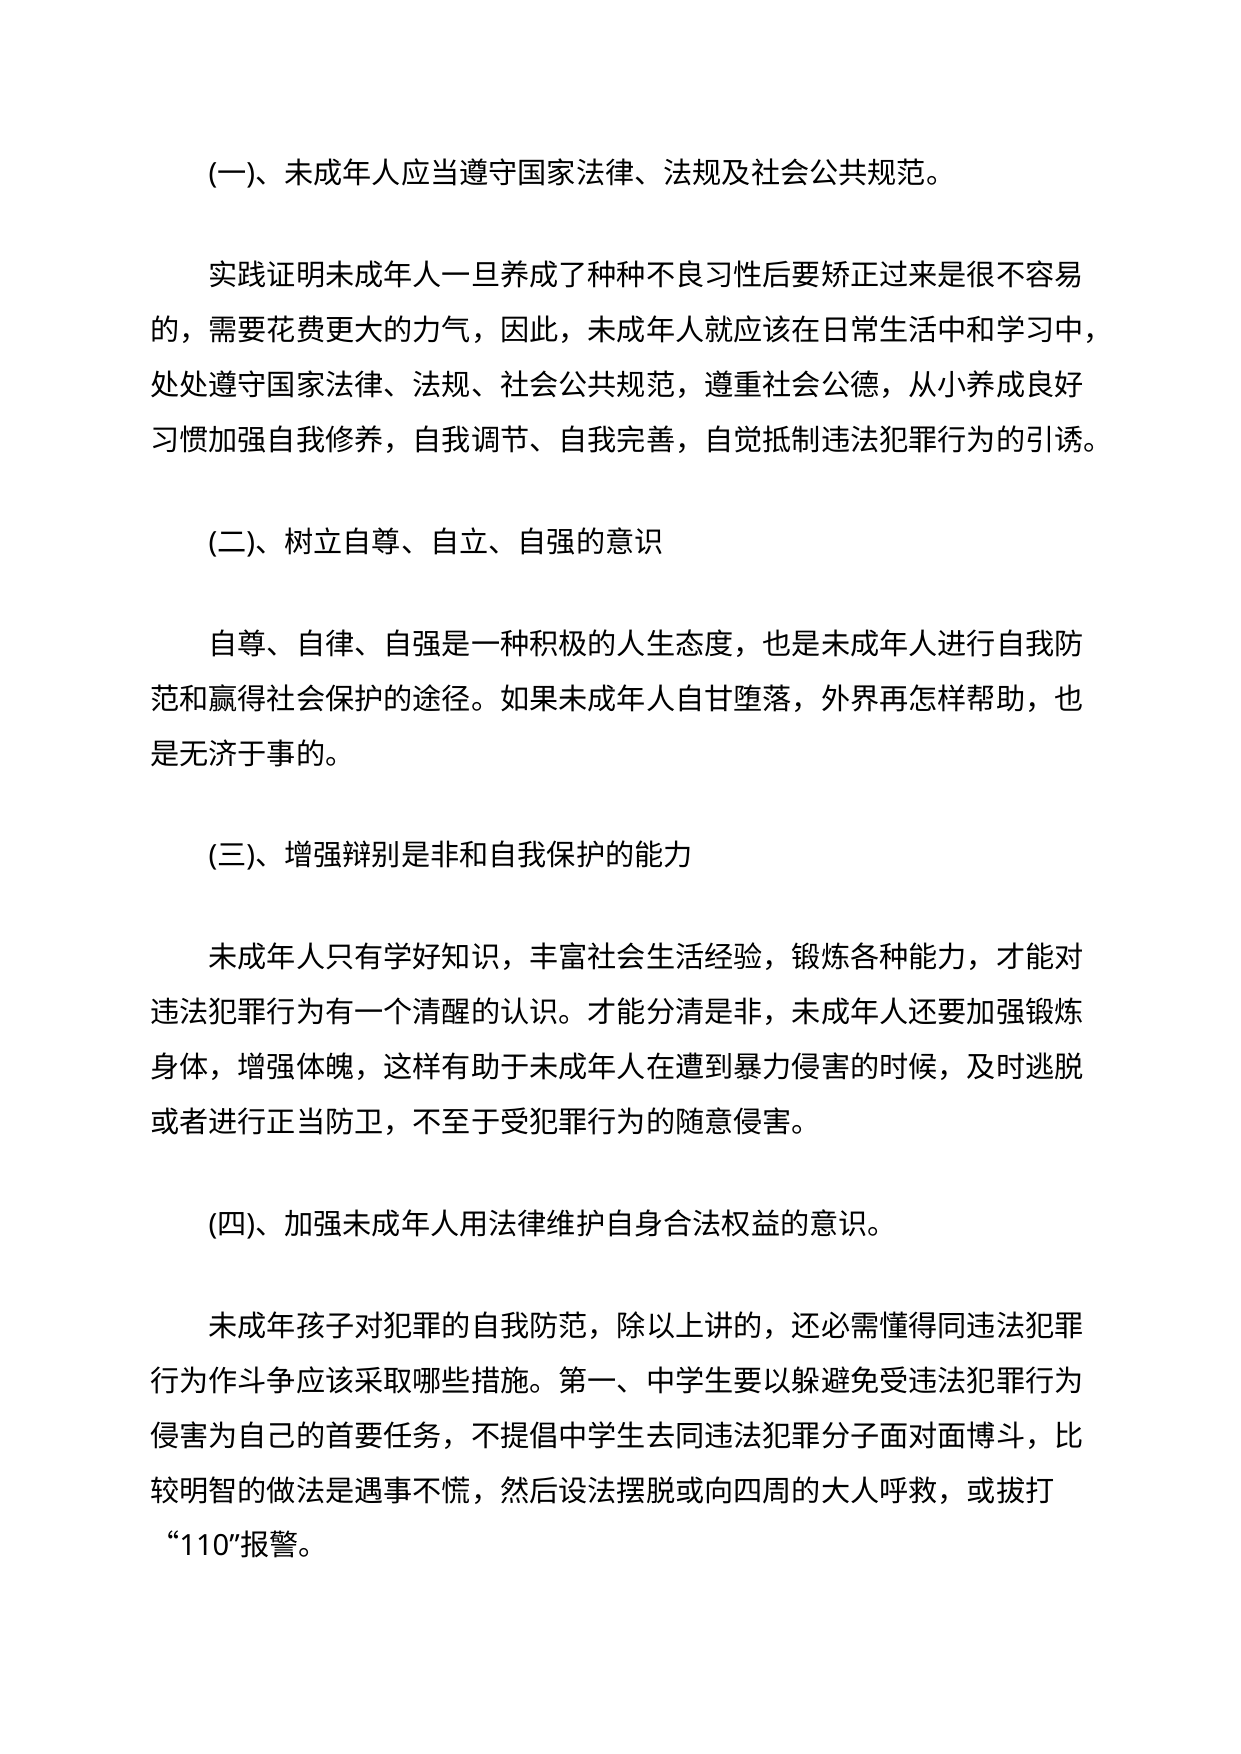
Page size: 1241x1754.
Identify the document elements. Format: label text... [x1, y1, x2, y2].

text 自尊、自律、自强是一种积极的人生态度，也是未成年人进行自我防范和赢得社会保护的途径。如果未成年人自甘堕落，外界再怎样帮助，也是无济于事的。 [150, 620, 1090, 772]
text (一)、未成年人应当遵守国家法律、法规及社会公共规范。 [150, 150, 1090, 192]
text 未成年孩子对犯罪的自我防范，除以上讲的，还必需懂得同违法犯罪行为作斗争应该采取哪些措施。第一、中学生要以躲避免受违法犯罪行为侵害为自己的首要任务，不提倡中学生去同违法犯罪分子面对面博斗，比较明智的做法是遇事不慌，然后设法摆脱或向四周的大人呼救，或拔打“110”报警。 [150, 1302, 1090, 1564]
text 实践证明未成年人一旦养成了种种不良习性后要矫正过来是很不容易的，需要花费更大的力气，因此，未成年人就应该在日常生活中和学习中，处处遵守国家法律、法规、社会公共规范，遵重社会公德，从小养成良好习惯加强自我修养，自我调节、自我完善，自觉抵制违法犯罪行为的引诱。 [150, 252, 1090, 459]
text (二)、树立自尊、自立、自强的意识 [150, 518, 1090, 561]
text 未成年人只有学好知识，丰富社会生活经验，锻炼各种能力，才能对违法犯罪行为有一个清醒的认识。才能分清是非，未成年人还要加强锻炼身体，增强体魄，这样有助于未成年人在遭到暴力侵害的时候，及时逃脱或者进行正当防卫，不至于受犯罪行为的随意侵害。 [150, 934, 1090, 1141]
text (四)、加强未成年人用法律维护自身合法权益的意识。 [150, 1200, 1090, 1243]
text (三)、增强辩别是非和自我保护的能力 [150, 832, 1090, 874]
